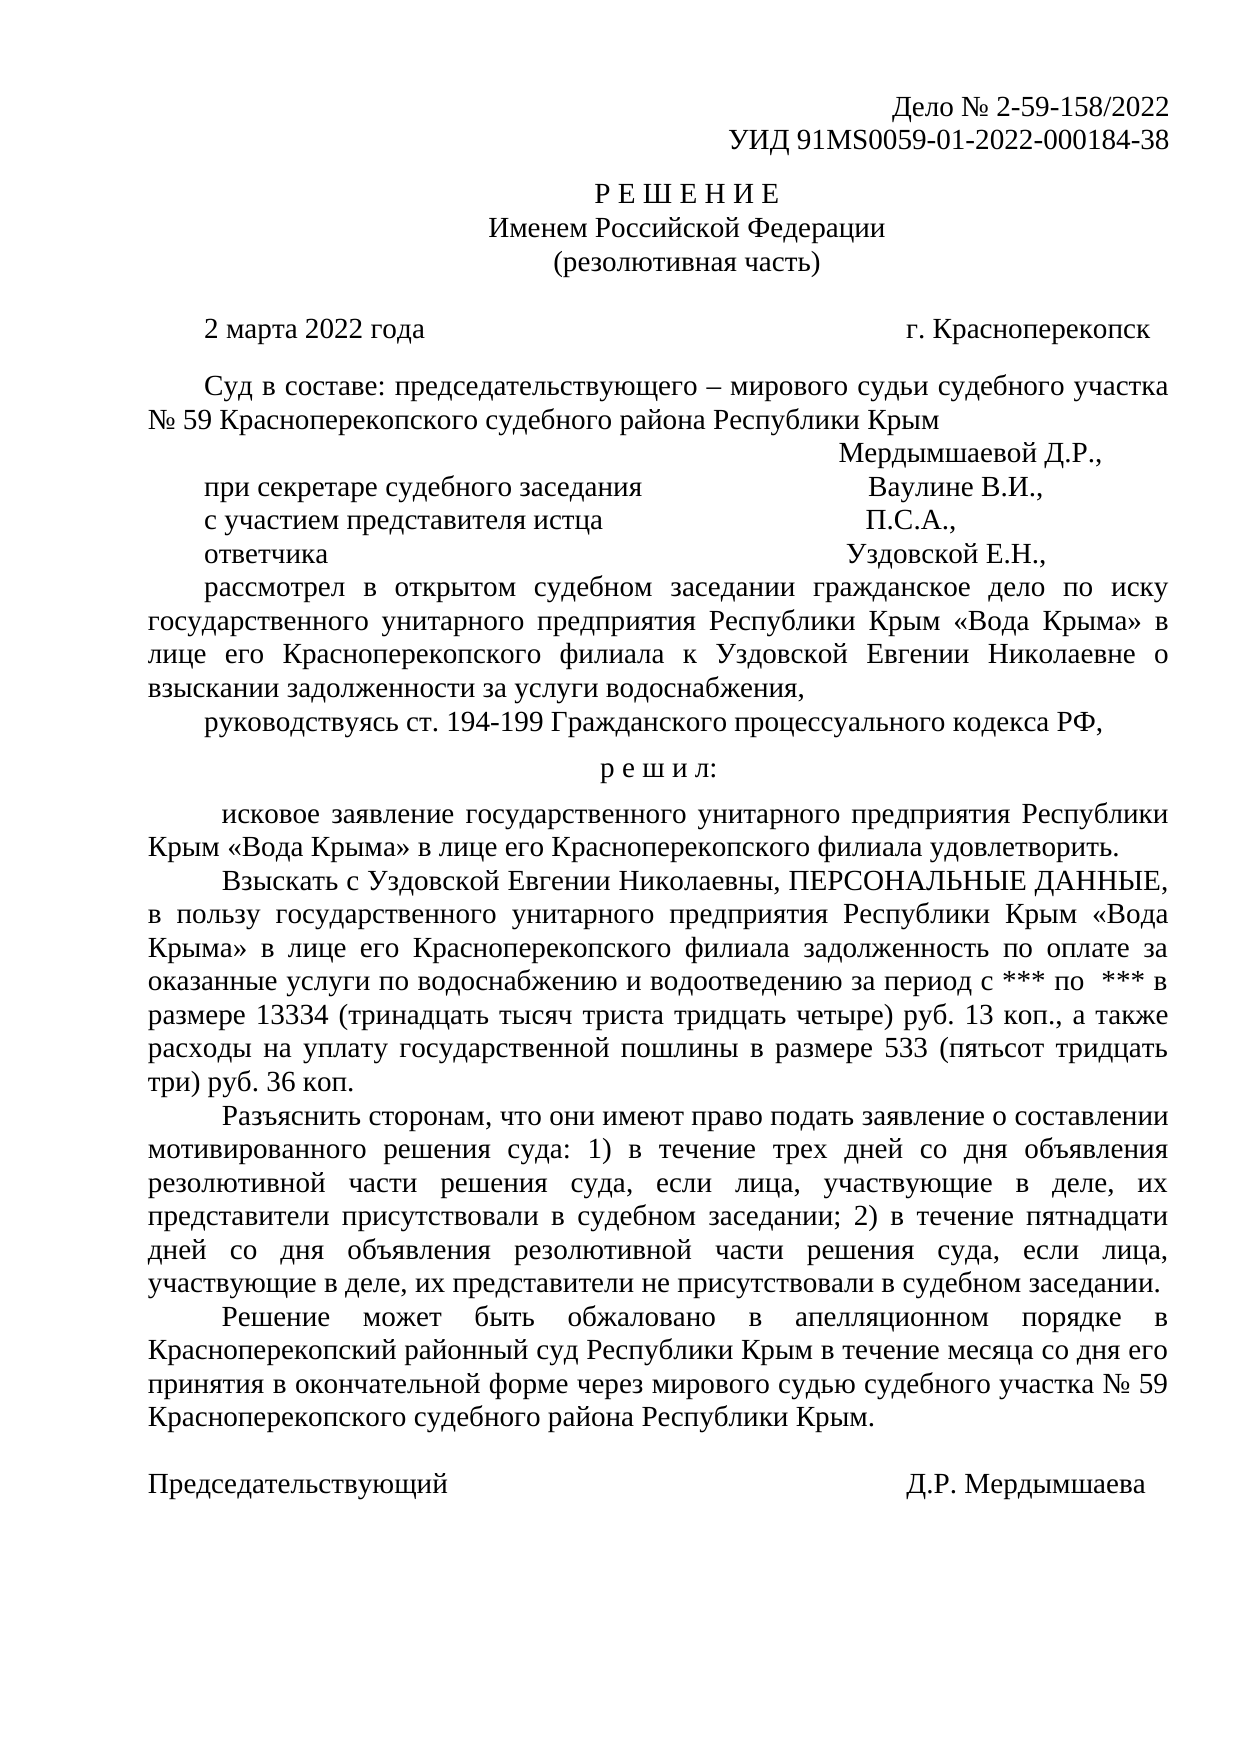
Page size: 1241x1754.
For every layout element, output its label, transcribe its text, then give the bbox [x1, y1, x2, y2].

text Взыскать с Уздовской Евгении Николаевны, ПЕРСОНАЛЬНЫЕ ДАННЫЕ, в пользу государственного унитарного предприятия Республики Крым «Вода Крыма» в лице его Красноперекопского филиала задолженность по оплате за оказанные услуги по водоснабжению и водоотведению за период с *** по *** в размере 13334 (тринадцать тысяч триста тридцать четыре) руб. 13 коп., а также расходы на уплату государственной пошлины в размере 533 (пятьсот тридцать три) руб. 36 коп. [148, 863, 1169, 1098]
text Председательствующий (подпись) Д.Р. Мердымшаева [148, 1467, 1169, 1500]
text при секретаре судебного заседания Ваулине В.И., [148, 469, 1169, 502]
text Решение может быть обжаловано в апелляционном порядке в Красноперекопский районный суд Республики Крым в течение месяца со дня его принятия в окончательной форме через мирового судью судебного участка № 59 Красноперекопского судебного района Республики Крым. [148, 1299, 1169, 1433]
text Суд в составе: председательствующего – мирового судьи судебного участка № 59 Красноперекопского судебного района Республики Крым [148, 368, 1169, 435]
text УИД 91MS0059-01-2022-000184-38 [148, 122, 1169, 156]
text Мердымшаевой Д.Р., [148, 435, 1169, 469]
text 2 марта 2022 года г. Красноперекопск [148, 311, 1169, 344]
text р е ш и л: [148, 750, 1169, 783]
text ответчика Уздовской Е.Н., [148, 536, 1169, 569]
text Именем Российской Федерации [148, 210, 1169, 244]
text с участием представителя истца П.С.А., [148, 502, 1169, 536]
text рассмотрел в открытом судебном заседании гражданское дело по иску государственного унитарного предприятия Республики Крым «Вода Крыма» в лице его Красноперекопского филиала к Уздовской Евгении Николаевне о взыскании задолженности за услуги водоснабжения, [148, 569, 1169, 704]
text Дело № 2-59-158/2022 [148, 89, 1169, 122]
text Разъяснить сторонам, что они имеют право подать заявление о составлении мотивированного решения суда: 1) в течение трех дней со дня объявления резолютивной части решения суда, если лица, участвующие в деле, их представители присутствовали в судебном заседании; 2) в течение пятнадцати дней со дня объявления резолютивной части решения суда, если лица, участвующие в деле, их представители не присутствовали в судебном заседании. [148, 1098, 1169, 1299]
subtitle Р Е Ш Е Н И Е [148, 177, 1169, 210]
text руководствуясь ст. 194-199 Гражданского процессуального кодекса РФ, [148, 704, 1169, 737]
text (резолютивная часть) [148, 244, 1169, 277]
text исковое заявление государственного унитарного предприятия Республики Крым «Вода Крыма» в лице его Красноперекопского филиала удовлетворить. [148, 796, 1169, 863]
